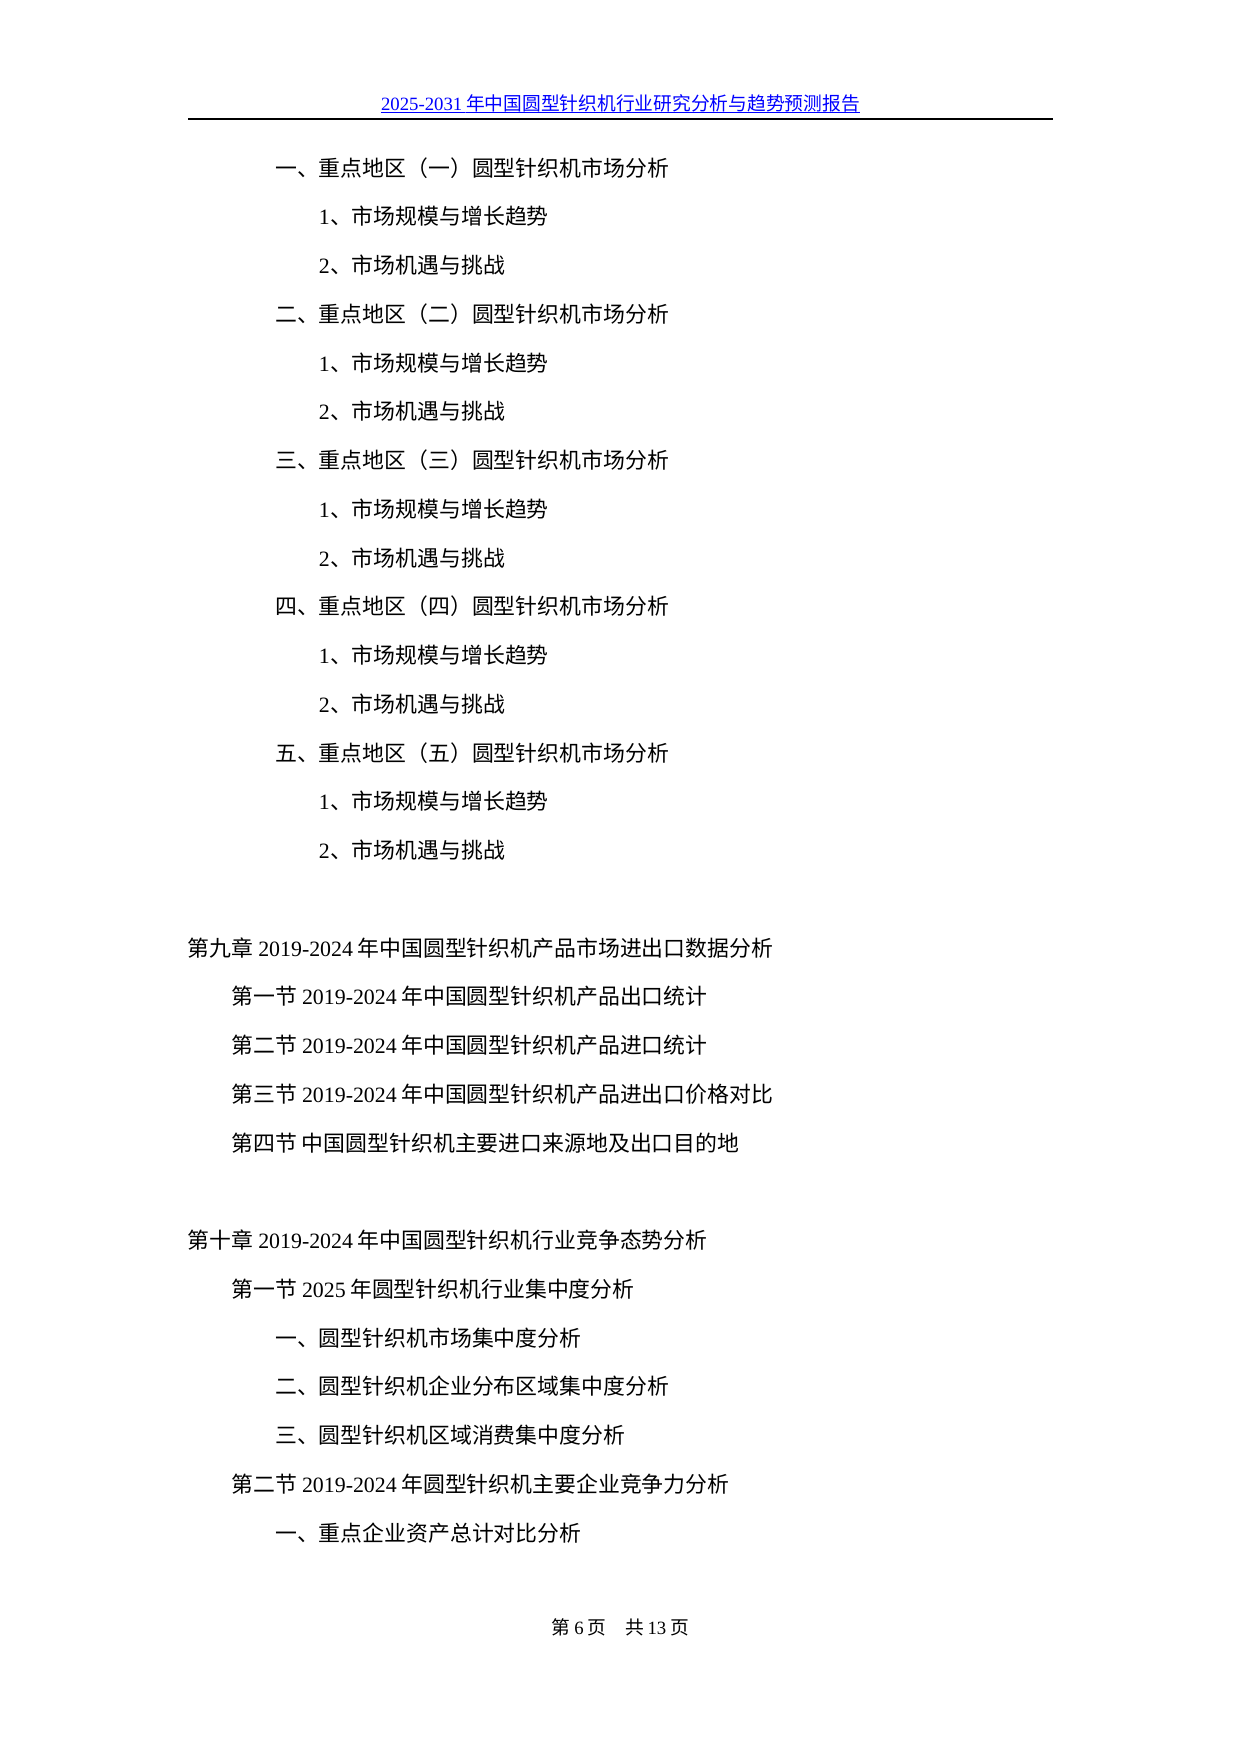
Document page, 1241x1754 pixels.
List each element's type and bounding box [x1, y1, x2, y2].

text [187, 150, 1053, 1548]
